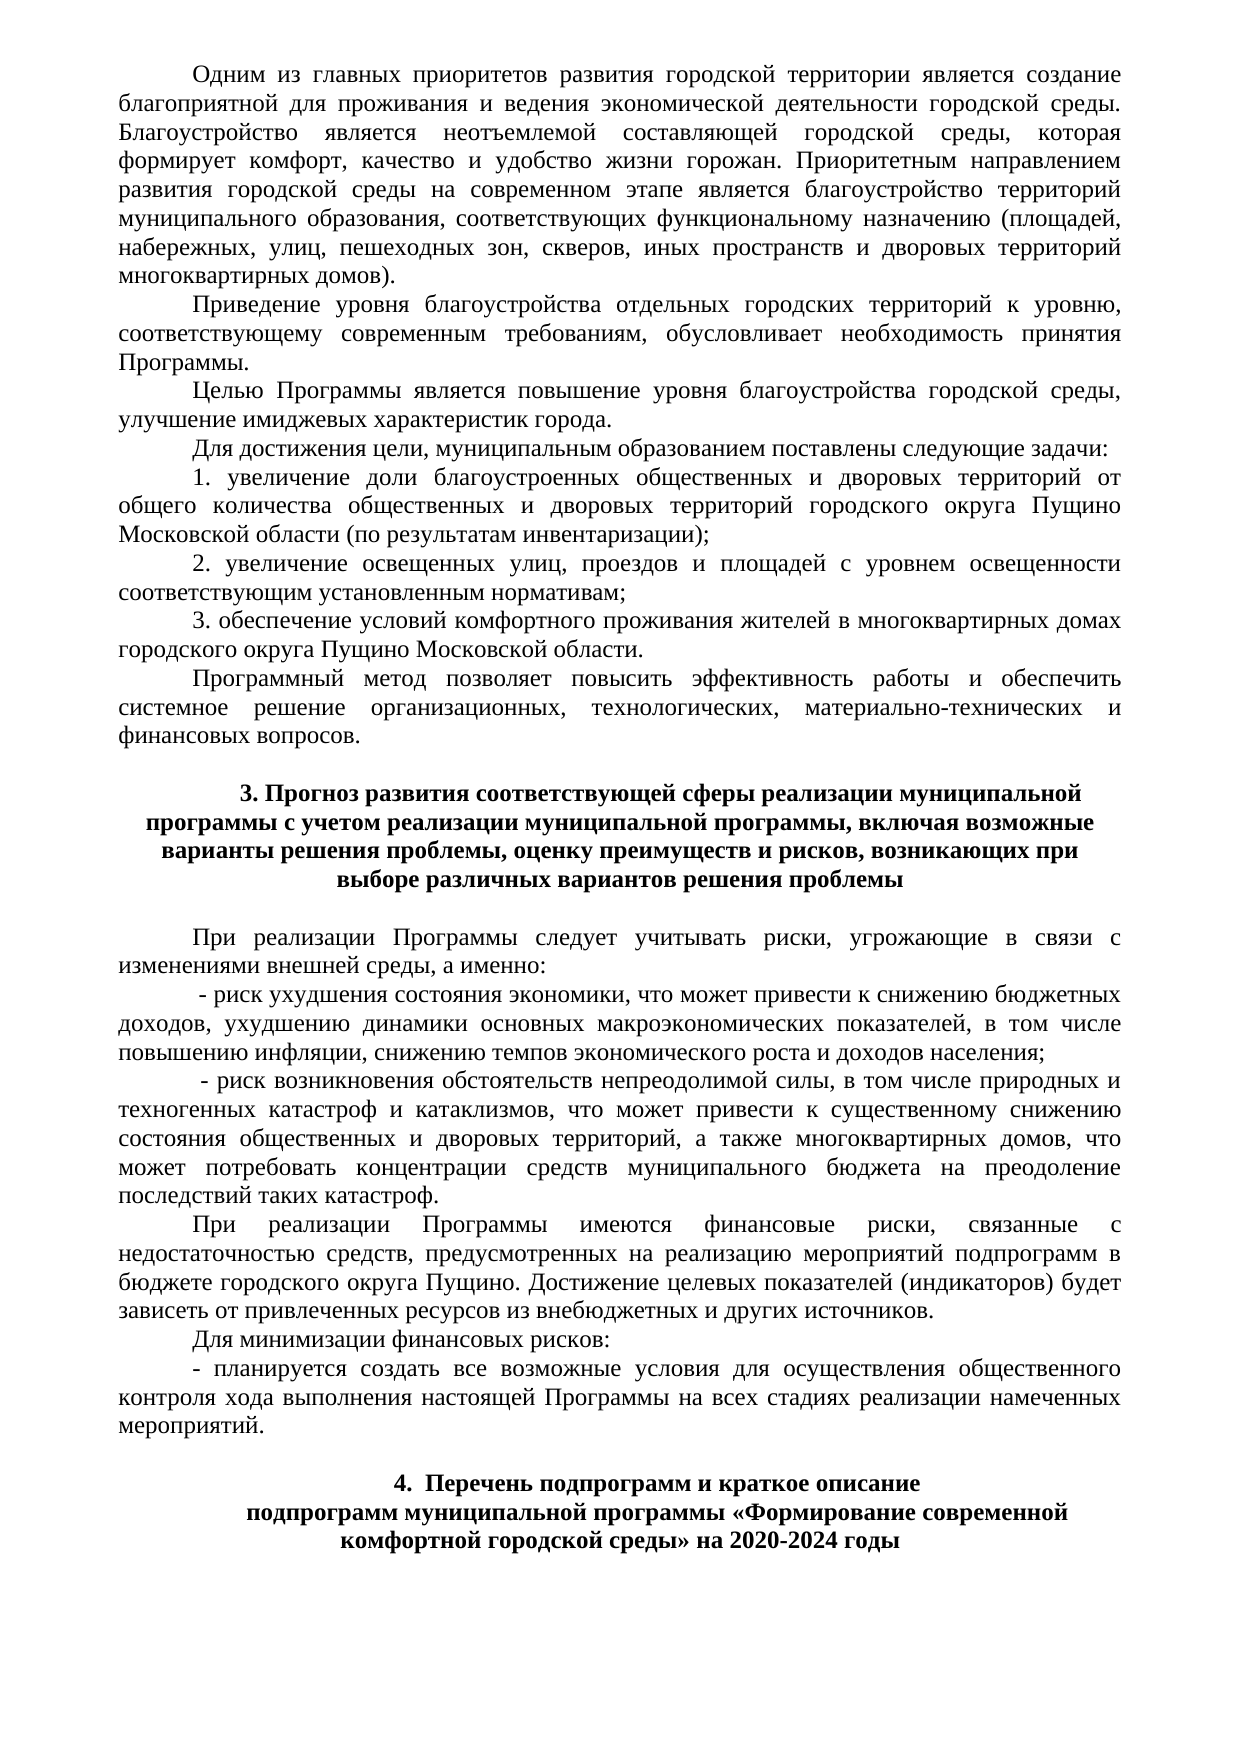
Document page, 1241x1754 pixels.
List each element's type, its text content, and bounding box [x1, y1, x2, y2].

text 3. обеспечение условий комфортного проживания жителей в многоквартирных домах городского округа Пущино Московской области. [118, 605, 1122, 663]
text Одним из главных приоритетов развития городской территории является создание благоприятной для проживания и ведения экономической деятельности городской среды. Благоустройство является неотъемлемой составляющей городской среды, которая формирует комфорт, качество и удобство жизни горожан. Приоритетным направлением развития городской среды на современном этапе является благоустройство территорий муниципального образования, соответствующих функциональному назначению (площадей, набережных, улиц, пешеходных зон, скверов, иных пространств и дворовых территорий многоквартирных домов). [118, 59, 1122, 289]
text При реализации Программы следует учитывать риски, угрожающие в связи с изменениями внешней среды, а именно: [118, 922, 1122, 979]
text 1. увеличение доли благоустроенных общественных и дворовых территорий от общего количества общественных и дворовых территорий городского округа Пущино Московской области (по результатам инвентаризации); [118, 462, 1122, 548]
text Для достижения цели, муниципальным образованием поставлены следующие задачи: [118, 433, 1122, 462]
text 2. увеличение освещенных улиц, проездов и площадей с уровнем освещенности соответствующим установленным нормативам; [118, 548, 1122, 605]
text Приведение уровня благоустройства отдельных городских территорий к уровню, соответствующему современным требованиям, обусловливает необходимость принятия Программы. [118, 289, 1122, 375]
text Программный метод позволяет повысить эффективность работы и обеспечить системное решение организационных, технологических, материально-технических и финансовых вопросов. [118, 663, 1122, 749]
text - риск возникновения обстоятельств непреодолимой силы, в том числе природных и техногенных катастроф и катаклизмов, что может привести к существенному снижению состояния общественных и дворовых территорий, а также многоквартирных домов, что может потребовать концентрации средств муниципального бюджета на преодоление последствий таких катастроф. [118, 1065, 1122, 1209]
text 4. Перечень подпрограмм и краткое описание [118, 1468, 1122, 1497]
text подпрограмм муниципальной программы «Формирование современной комфортной городской среды» на 2020-2024 годы [118, 1497, 1122, 1554]
text - риск ухудшения состояния экономики, что может привести к снижению бюджетных доходов, ухудшению динамики основных макроэкономических показателей, в том числе повышению инфляции, снижению темпов экономического роста и доходов населения; [118, 979, 1122, 1065]
text 3. Прогноз развития соответствующей сферы реализации муниципальной программы с учетом реализации муниципальной программы, включая возможные варианты решения проблемы, оценку преимуществ и рисков, возникающих при выборе различных вариантов решения проблемы [118, 778, 1122, 893]
text При реализации Программы имеются финансовые риски, связанные с недостаточностью средств, предусмотренных на реализацию мероприятий подпрограмм в бюджете городского округа Пущино. Достижение целевых показателей (индикаторов) будет зависеть от привлеченных ресурсов из внебюджетных и других источников. [118, 1209, 1122, 1324]
text Целью Программы является повышение уровня благоустройства городской среды, улучшение имиджевых характеристик города. [118, 375, 1122, 433]
text - планируется создать все возможные условия для осуществления общественного контроля хода выполнения настоящей Программы на всех стадиях реализации намеченных мероприятий. [118, 1353, 1122, 1439]
text Для минимизации финансовых рисков: [118, 1324, 1122, 1353]
